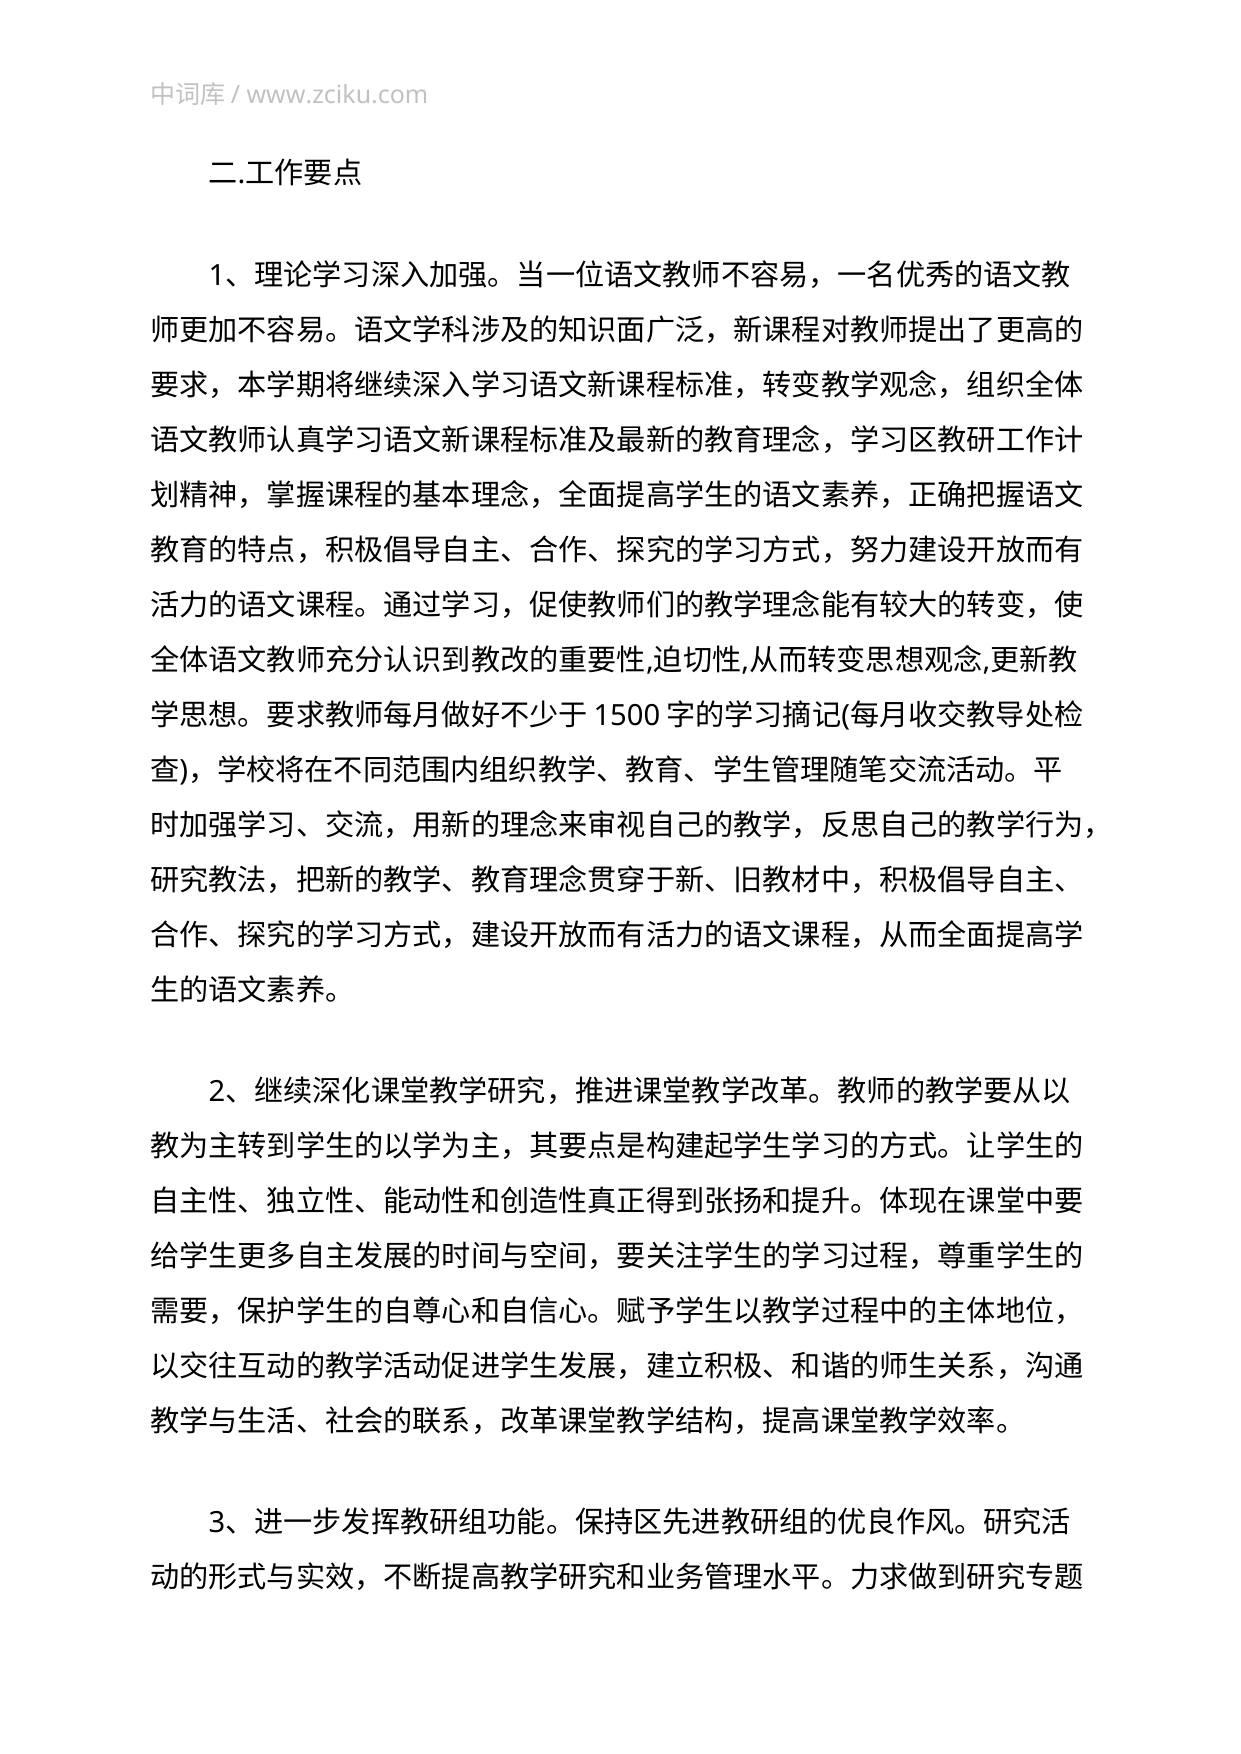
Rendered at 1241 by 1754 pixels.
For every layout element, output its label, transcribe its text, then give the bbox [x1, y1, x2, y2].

text 2、继续深化课堂教学研究，推进课堂教学改革。教师的教学要从以教为主转到学生的以学为主，其要点是构建起学生学习的方式。让学生的自主性、独立性、能动性和创造性真正得到张扬和提升。体现在课堂中要给学生更多自主发展的时间与空间，要关注学生的学习过程，尊重学生的需要，保护学生的自尊心和自信心。赋予学生以教学过程中的主体地位，以交往互动的教学活动促进学生发展，建立积极、和谐的师生关系，沟通教学与生活、社会的联系，改革课堂教学结构，提高课堂教学效率。 [150, 1068, 1090, 1439]
text 1、理论学习深入加强。当一位语文教师不容易，一名优秀的语文教师更加不容易。语文学科涉及的知识面广泛，新课程对教师提出了更高的要求，本学期将继续深入学习语文新课程标准，转变教学观念，组织全体语文教师认真学习语文新课程标准及最新的教育理念，学习区教研工作计划精神，掌握课程的基本理念，全面提高学生的语文素养，正确把握语文教育的特点，积极倡导自主、合作、探究的学习方式，努力建设开放而有活力的语文课程。通过学习，促使教师们的教学理念能有较大的转变，使全体语文教师充分认识到教改的重要性,迫切性,从而转变思想观念,更新教学思想。要求教师每月做好不少于1500字的学习摘记(每月收交教导处检查)，学校将在不同范围内组织教学、教育、学生管理随笔交流活动。平时加强学习、交流，用新的理念来审视自己的教学，反思自己的教学行为，研究教法，把新的教学、教育理念贯穿于新、旧教材中，积极倡导自主、合作、探究的学习方式，建设开放而有活力的语文课程，从而全面提高学生的语文素养。 [150, 252, 1090, 1008]
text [150, 1499, 1090, 1596]
text 二.工作要点 [150, 150, 1090, 192]
